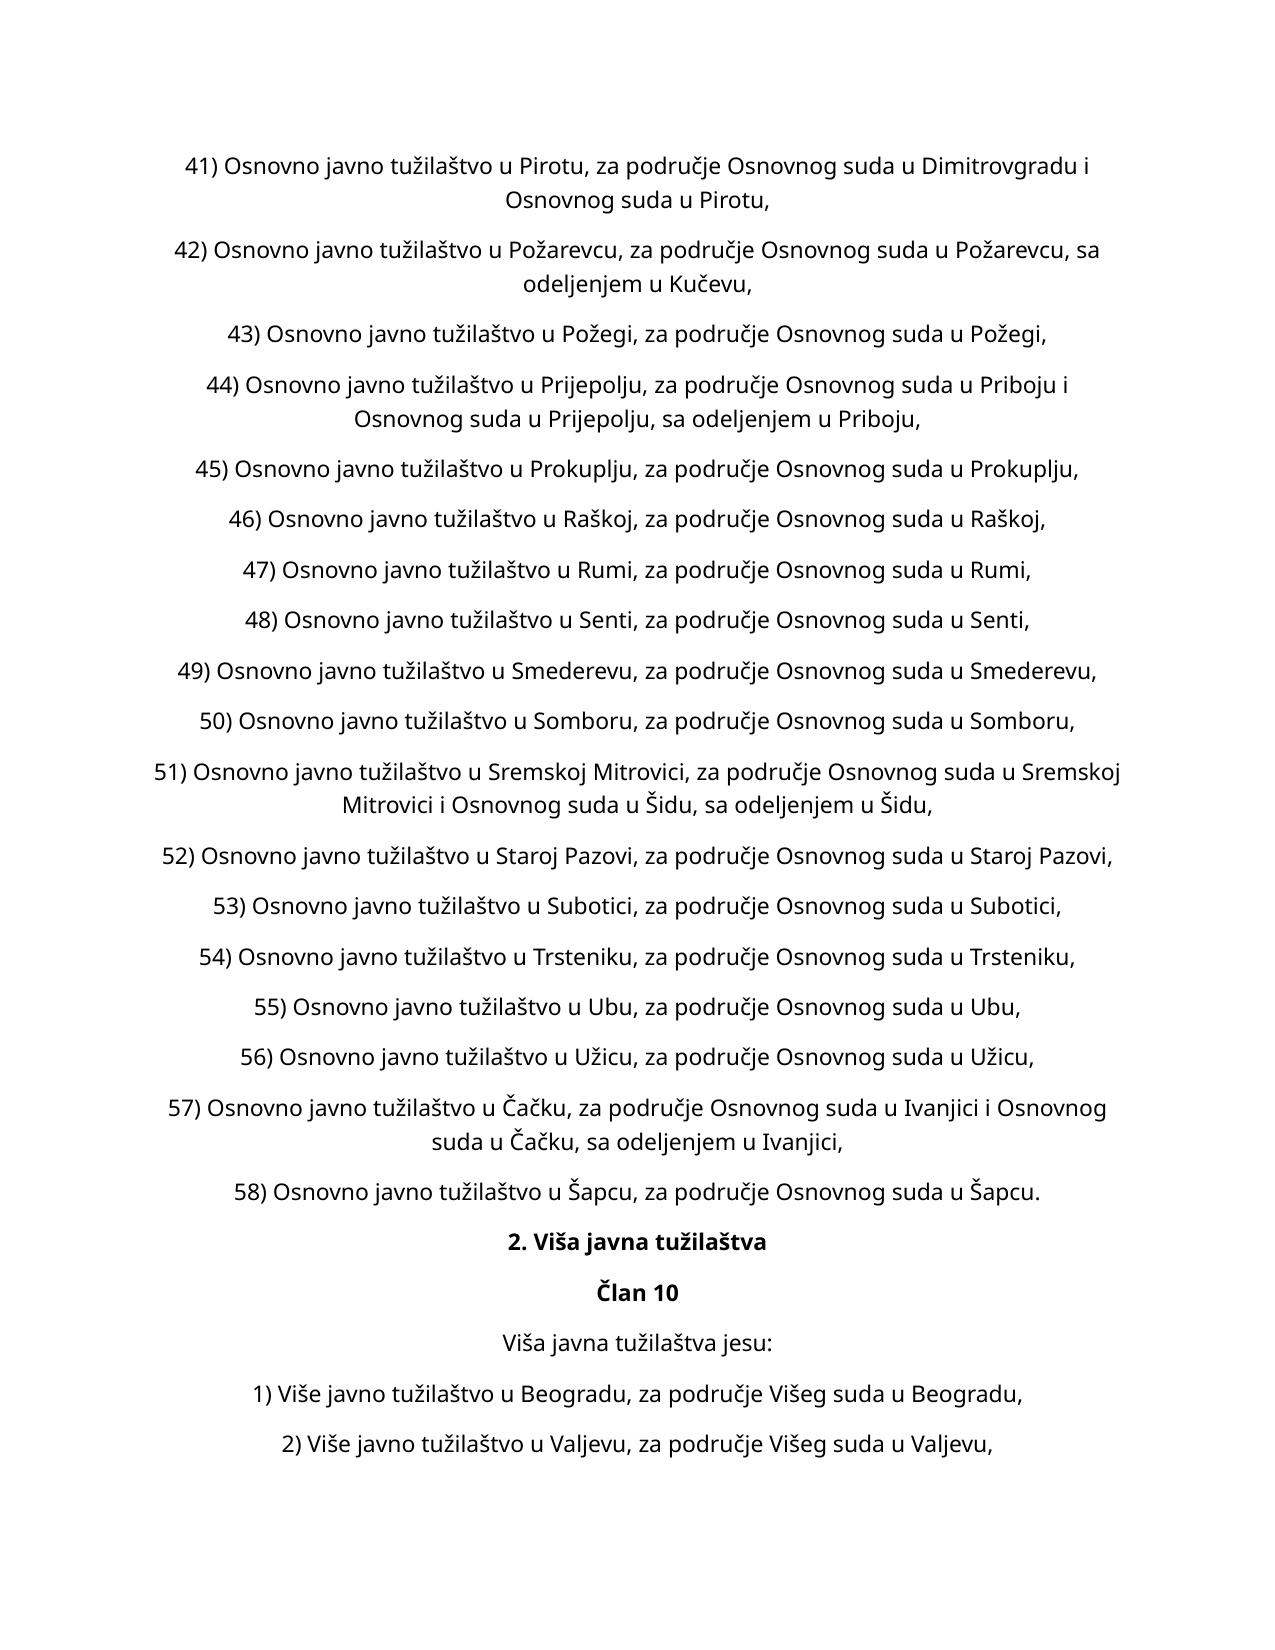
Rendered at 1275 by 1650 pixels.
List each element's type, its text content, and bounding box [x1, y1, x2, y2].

text 44) Osnovno javno tužilaštvo u Prijepolju, za područje Osnovnog suda u Priboju i Osnovnog suda u Prijepolju, sa odeljenjem u Priboju, [150, 369, 1125, 434]
text 51) Osnovno javno tužilaštvo u Sremskoj Mitrovici, za područje Osnovnog suda u Sremskoj Mitrovici i Osnovnog suda u Šidu, sa odeljenjem u Šidu, [150, 755, 1125, 820]
text 2. Viša javna tužilaštva [150, 1226, 1125, 1257]
text 57) Osnovno javno tužilaštvo u Čačku, za područje Osnovnog suda u Ivanjici i Osnovnog suda u Čačku, sa odeljenjem u Ivanjici, [150, 1092, 1125, 1157]
text 52) Osnovno javno tužilaštvo u Staroj Pazovi, za područje Osnovnog suda u Staroj Pazovi, [150, 839, 1125, 871]
text 49) Osnovno javno tužilaštvo u Smederevu, za područje Osnovnog suda u Smederevu, [150, 654, 1125, 686]
text 53) Osnovno javno tužilaštvo u Subotici, za područje Osnovnog suda u Subotici, [150, 890, 1125, 921]
text 46) Osnovno javno tužilaštvo u Raškoj, za područje Osnovnog suda u Raškoj, [150, 503, 1125, 534]
text Viša javna tužilaštva jesu: [150, 1327, 1125, 1358]
text 48) Osnovno javno tužilaštvo u Senti, za područje Osnovnog suda u Senti, [150, 604, 1125, 635]
text 41) Osnovno javno tužilaštvo u Pirotu, za područje Osnovnog suda u Dimitrovgradu i Osnovnog suda u Pirotu, [150, 150, 1125, 215]
text 58) Osnovno javno tužilaštvo u Šapcu, za područje Osnovnog suda u Šapcu. [150, 1176, 1125, 1207]
text 55) Osnovno javno tužilaštvo u Ubu, za područje Osnovnog suda u Ubu, [150, 991, 1125, 1022]
text 45) Osnovno javno tužilaštvo u Prokuplju, za područje Osnovnog suda u Prokuplju, [150, 453, 1125, 484]
text 43) Osnovno javno tužilaštvo u Požegi, za područje Osnovnog suda u Požegi, [150, 318, 1125, 349]
text 50) Osnovno javno tužilaštvo u Somboru, za područje Osnovnog suda u Somboru, [150, 705, 1125, 736]
text 56) Osnovno javno tužilaštvo u Užicu, za područje Osnovnog suda u Užicu, [150, 1041, 1125, 1072]
text 47) Osnovno javno tužilaštvo u Rumi, za područje Osnovnog suda u Rumi, [150, 554, 1125, 585]
text 54) Osnovno javno tužilaštvo u Trsteniku, za područje Osnovnog suda u Trsteniku, [150, 940, 1125, 972]
text Član 10 [150, 1277, 1125, 1308]
text 1) Više javno tužilaštvo u Beogradu, za područje Višeg suda u Beogradu, [150, 1377, 1125, 1409]
text 42) Osnovno javno tužilaštvo u Požarevcu, za područje Osnovnog suda u Požarevcu, sa odeljenjem u Kučevu, [150, 234, 1125, 299]
text 2) Više javno tužilaštvo u Valjevu, za područje Višeg suda u Valjevu, [150, 1428, 1125, 1459]
